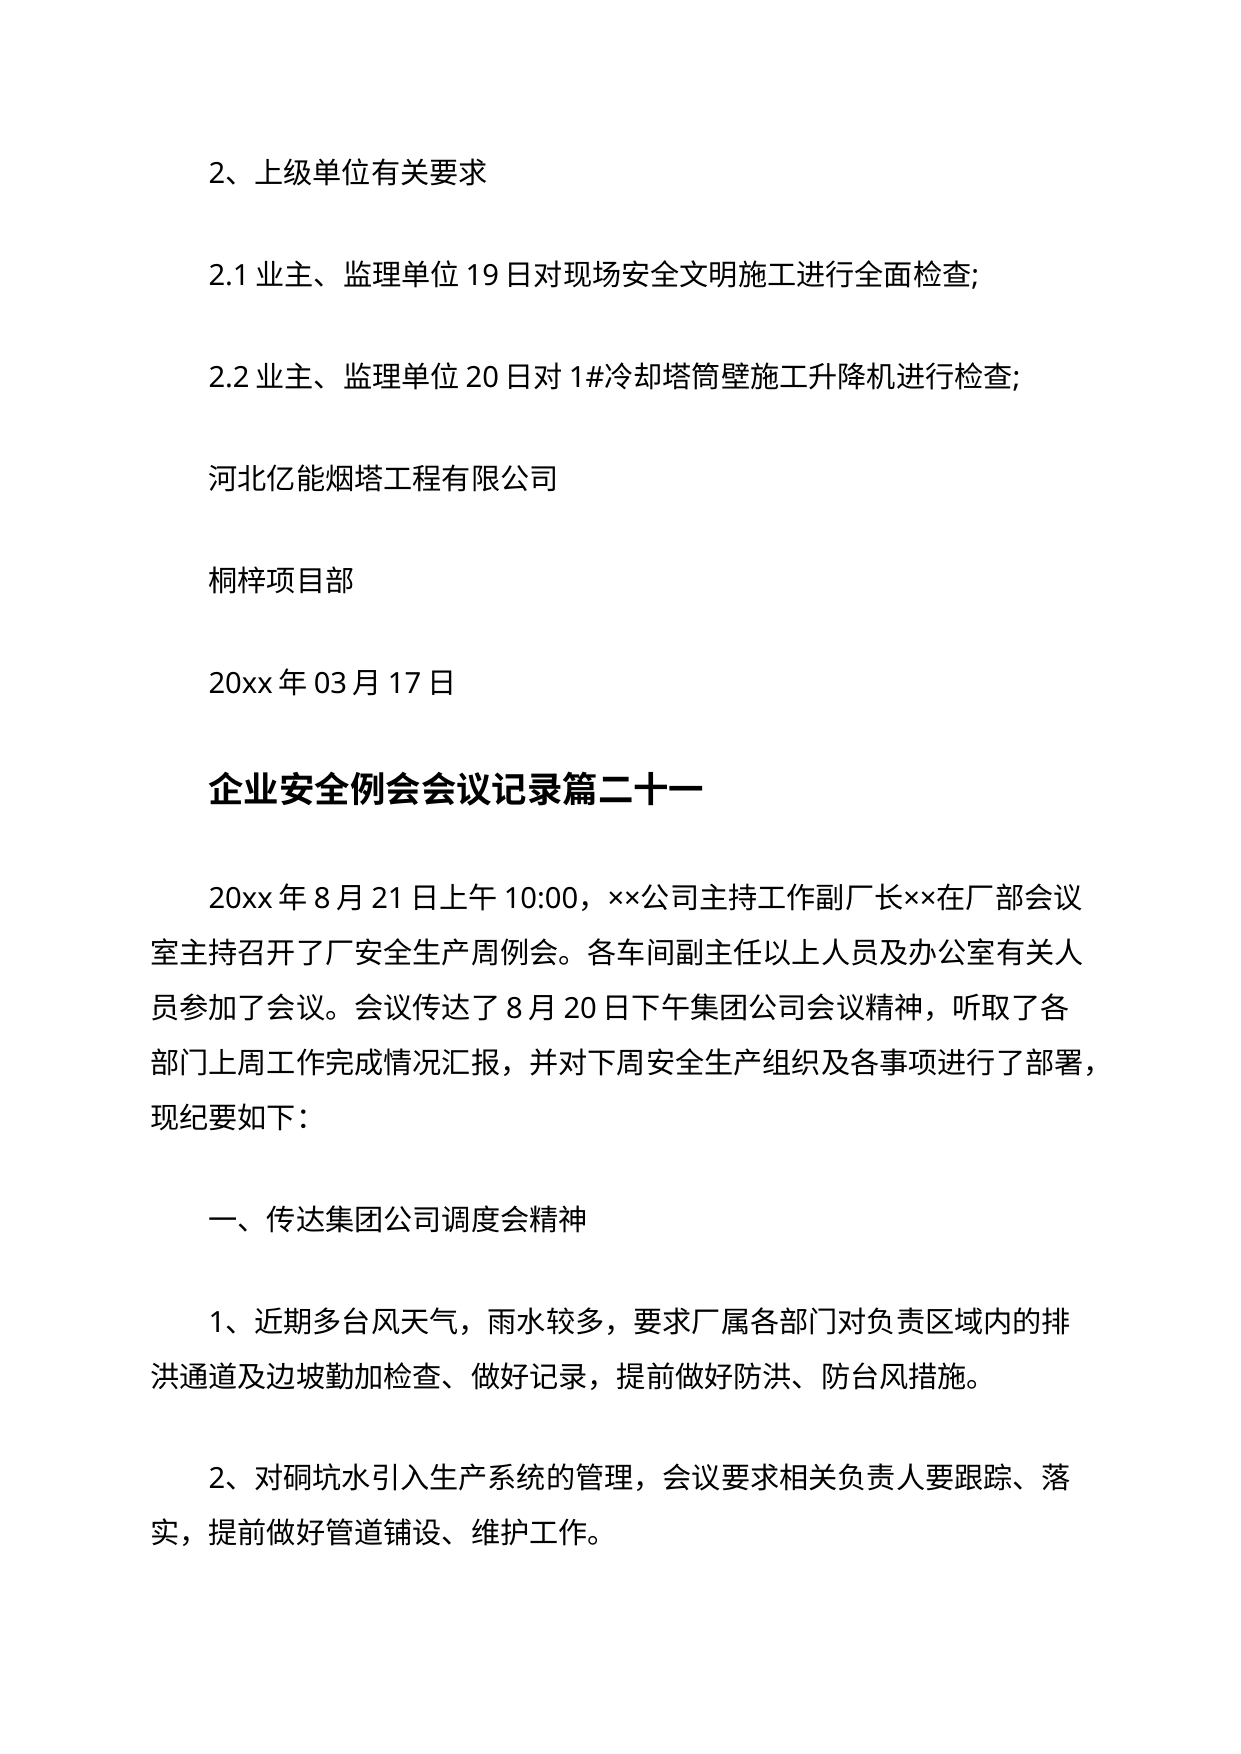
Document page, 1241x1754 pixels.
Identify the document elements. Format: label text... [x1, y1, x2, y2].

text 1、近期多台风天气，雨水较多，要求厂属各部门对负责区域内的排洪通道及边坡勤加检查、做好记录，提前做好防洪、防台风措施。 [150, 1298, 1090, 1396]
text 20xx年8月21日上午10:00，××公司主持工作副厂长××在厂部会议室主持召开了厂安全生产周例会。各车间副主任以上人员及办公室有关人员参加了会议。会议传达了8月20日下午集团公司会议精神，听取了各部门上周工作完成情况汇报，并对下周安全生产组织及各事项进行了部署，现纪要如下： [150, 875, 1090, 1137]
text 企业安全例会会议记录篇二十一 [150, 761, 1090, 813]
text 2、对硐坑水引入生产系统的管理，会议要求相关负责人要跟踪、落实，提前做好管道铺设、维护工作。 [150, 1455, 1090, 1552]
text 2.1业主、监理单位19日对现场安全文明施工进行全面检查; [150, 252, 1090, 294]
text 河北亿能烟塔工程有限公司 [150, 456, 1090, 498]
text 2.2业主、监理单位20日对1#冷却塔筒壁施工升降机进行检查; [150, 354, 1090, 396]
text 桐梓项目部 [150, 558, 1090, 600]
text 一、传达集团公司调度会精神 [150, 1196, 1090, 1239]
text 20xx年03月17日 [150, 659, 1090, 702]
text 2、上级单位有关要求 [150, 150, 1090, 192]
